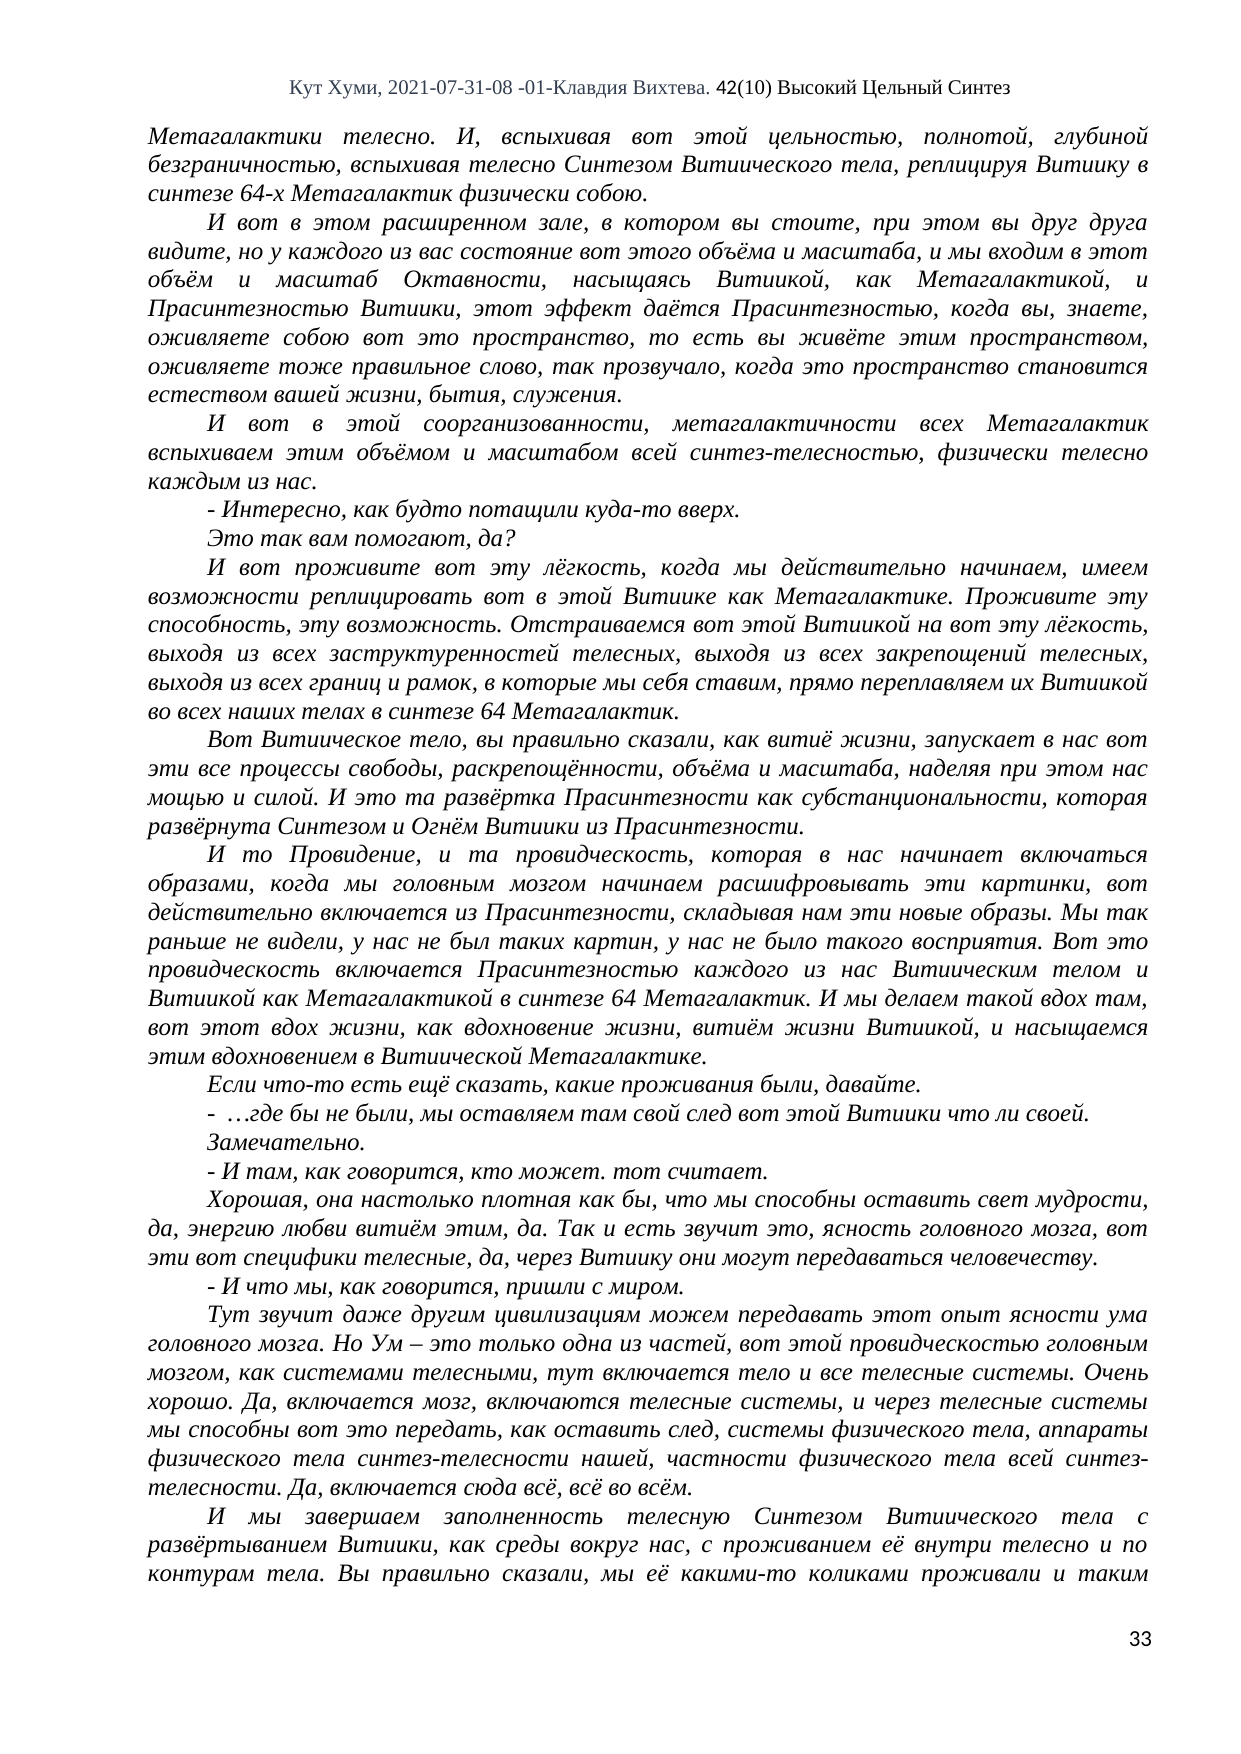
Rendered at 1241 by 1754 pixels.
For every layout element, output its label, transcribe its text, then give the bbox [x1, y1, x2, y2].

text - И что мы, как говорится, пришли с миром. [148, 1271, 1152, 1299]
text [148, 121, 1152, 207]
text Тут звучит даже другим цивилизациям можем передавать этот опыт ясности ума головного мозга. Но Ум – это только одна из частей, вот этой провидческостью головным мозгом, как системами телесными, тут включается тело и все телесные системы. Очень хорошо. Да, включается мозг, включаются телесные системы, и через телесные системы мы способны вот это передать, как оставить след, системы физического тела, аппараты физического тела синтез-телесности нашей, частности физического тела всей синтез-телесности. Да, включается сюда всё, всё во всём. [148, 1299, 1152, 1501]
text Если что-то есть ещё сказать, какие проживания были, давайте. [148, 1069, 1152, 1098]
text И вот в этом расширенном зале, в котором вы стоите, при этом вы друг друга видите, но у каждого из вас состояние вот этого объёма и масштаба, и мы входим в этот объём и масштаб Октавности, насыщаясь Витиикой, как Метагалактикой, и Прасинтезностью Витиики, этот эффект даётся Прасинтезностью, когда вы, знаете, оживляете собою вот это пространство, то есть вы живёте этим пространством, оживляете тоже правильное слово, так прозвучало, когда это пространство становится естеством вашей жизни, бытия, служения. [148, 207, 1152, 408]
text - И там, как говорится, кто может. тот считает. [148, 1156, 1152, 1184]
text И то Провидение, и та провидческость, которая в нас начинает включаться образами, когда мы головным мозгом начинаем расшифровывать эти картинки, вот действительно включается из Прасинтезности, складывая нам эти новые образы. Мы так раньше не видели, у нас не был таких картин, у нас не было такого восприятия. Вот это провидческость включается Прасинтезностью каждого из нас Витиическим телом и Витиикой как Метагалактикой в синтезе 64 Метагалактик. И мы делаем такой вдох там, вот этот вдох жизни, как вдохновение жизни, витиём жизни Витиикой, и насыщаемся этим вдохновением в Витиической Метагалактике. [148, 839, 1152, 1069]
text - …где бы не были, мы оставляем там свой след вот этой Витиики что ли своей. [148, 1098, 1152, 1127]
text И вот в этой соорганизованности, метагалактичности всех Метагалактик вспыхиваем этим объёмом и масштабом всей синтез-телесностью, физически телесно каждым из нас. [148, 408, 1152, 494]
text И вот проживите вот эту лёгкость, когда мы действительно начинаем, имеем возможности реплицировать вот в этой Витиике как Метагалактике. Проживите эту способность, эту возможность. Отстраиваемся вот этой Витиикой на вот эту лёгкость, выходя из всех заструктуренностей телесных, выходя из всех закрепощений телесных, выходя из всех границ и рамок, в которые мы себя ставим, прямо переплавляем их Витиикой во всех наших телах в синтезе 64 Метагалактик. [148, 552, 1152, 724]
text - Интересно, как будто потащили куда-то вверх. [148, 494, 1152, 523]
text Это так вам помогают, да? [148, 523, 1152, 552]
text Замечательно. [148, 1127, 1152, 1156]
text Хорошая, она настолько плотная как бы, что мы способны оставить свет мудрости, да, энергию любви витиём этим, да. Так и есть звучит это, ясность головного мозга, вот эти вот специфики телесные, да, через Витиику они могут передаваться человечеству. [148, 1184, 1152, 1271]
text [148, 1501, 1152, 1587]
text Вот Витиическое тело, вы правильно сказали, как витиё жизни, запускает в нас вот эти все процессы свободы, раскрепощённости, объёма и масштаба, наделяя при этом нас мощью и силой. И это та развёртка Прасинтезности как субстанциональности, которая развёрнута Синтезом и Огнём Витиики из Прасинтезности. [148, 724, 1152, 839]
